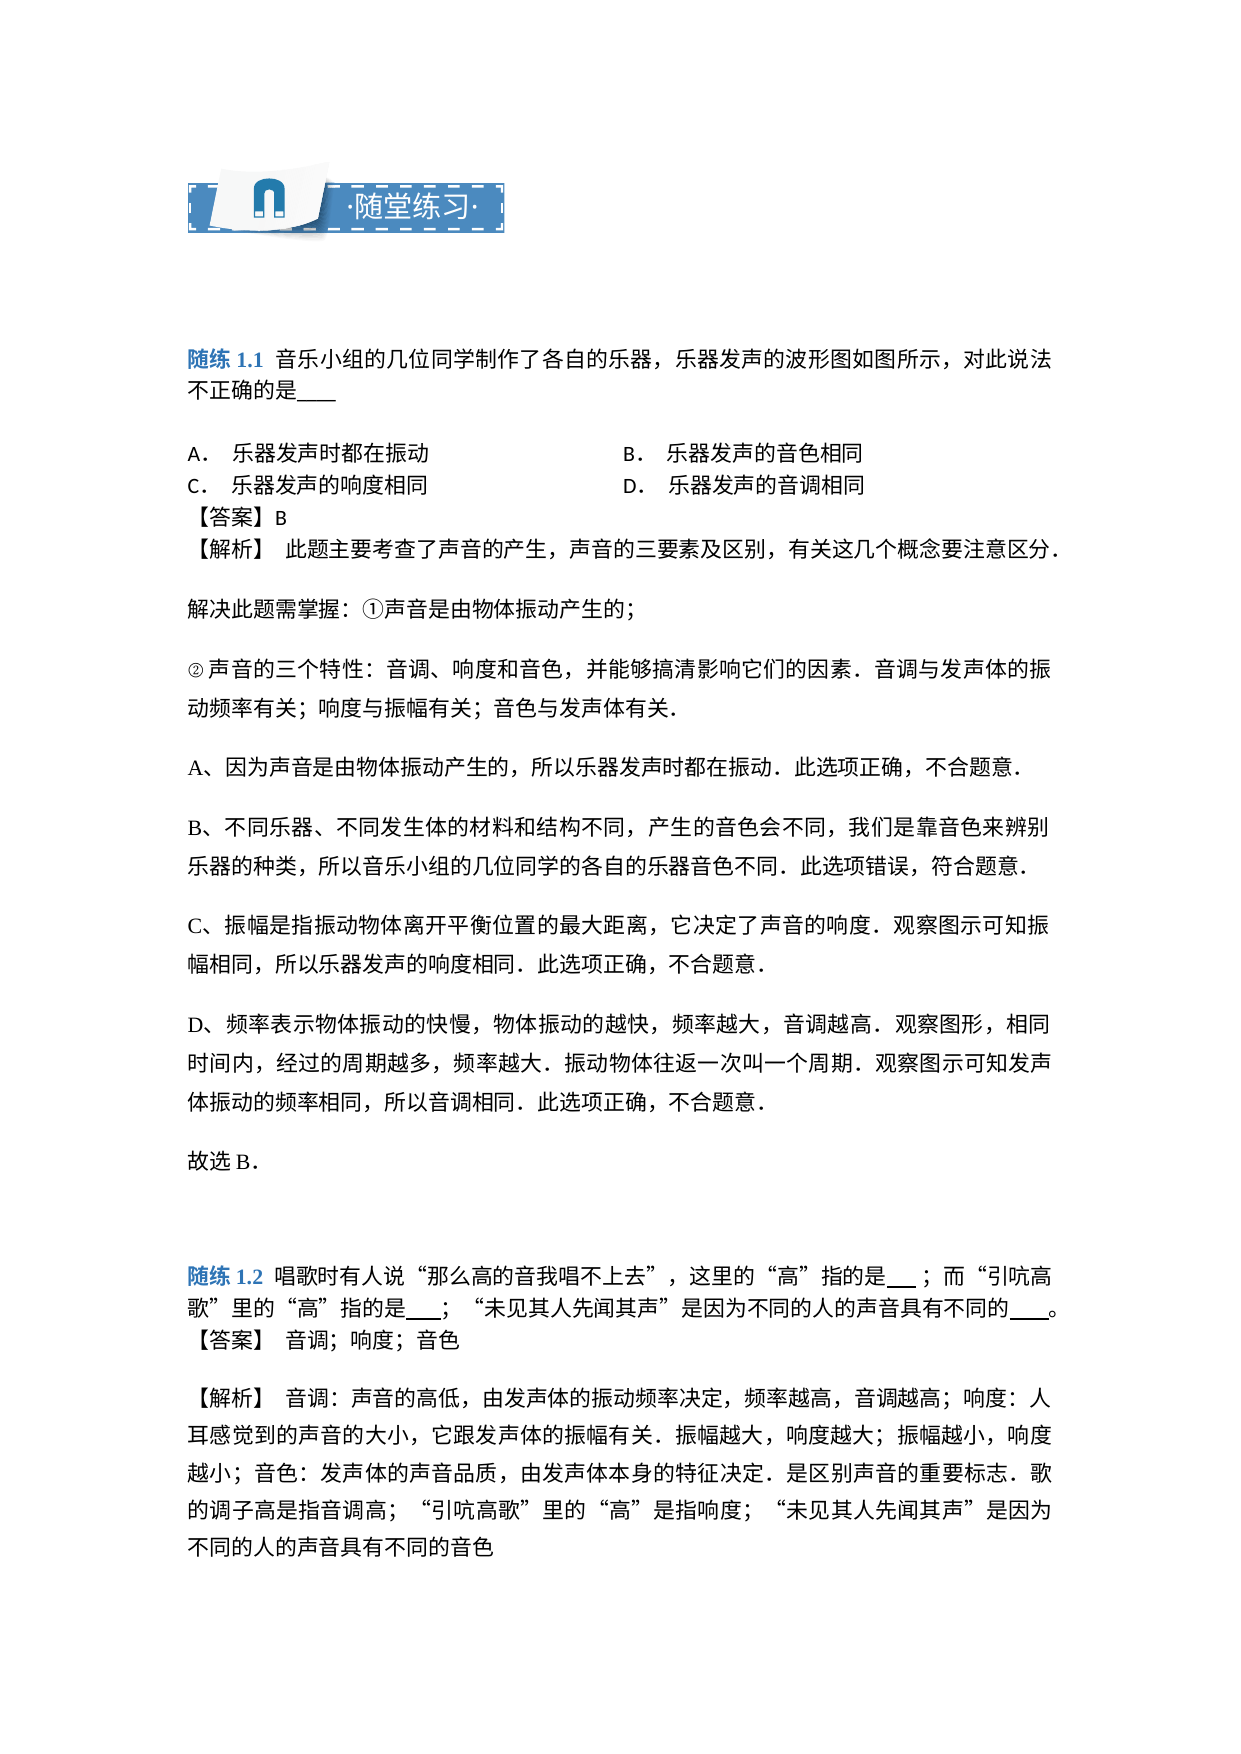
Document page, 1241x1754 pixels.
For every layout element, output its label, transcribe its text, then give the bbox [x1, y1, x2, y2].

text 随练1.1 音乐小组的几位同学制作了各自的乐器，乐器发声的波形图如图所示，对此说法不正确的是____ [187, 342, 1053, 405]
table_cell D． 乐器发声的音调相同 [612, 468, 1047, 499]
text A、因为声音是由物体振动产生的，所以乐器发声时都在振动．此选项正确，不合题意． [187, 750, 1053, 782]
text ②声音的三个特性：音调、响度和音色，并能够搞清影响它们的因素．音调与发声体的振动频率有关；响度与振幅有关；音色与发声体有关． [187, 651, 1053, 723]
table_header A． 乐器发声时都在振动 [176, 436, 612, 468]
text 解决此题需掌握：①声音是由物体振动产生的； [187, 592, 1053, 624]
table_cell C． 乐器发声的响度相同 [176, 468, 612, 499]
text 【解析】 此题主要考查了声音的产生，声音的三要素及区别，有关这几个概念要注意区分． [187, 532, 1053, 564]
text C、振幅是指振动物体离开平衡位置的最大距离，它决定了声音的响度．观察图示可知振幅相同，所以乐器发声的响度相同．此选项正确，不合题意． [187, 908, 1053, 979]
table_header B． 乐器发声的音色相同 [612, 436, 1047, 468]
text 故选B． [187, 1144, 1053, 1176]
text D、频率表示物体振动的快慢，物体振动的越快，频率越大，音调越高．观察图形，相同时间内，经过的周期越多，频率越大．振动物体往返一次叫一个周期．观察图示可知发声体振动的频率相同，所以音调相同．此选项正确，不合题意． [187, 1006, 1053, 1117]
text B、不同乐器、不同发生体的材料和结构不同，产生的音色会不同，我们是靠音色来辨别乐器的种类，所以音乐小组的几位同学的各自的乐器音色不同．此选项错误，符合题意． [187, 809, 1053, 881]
text 【答案】 音调；响度；音色 [187, 1323, 1053, 1355]
text 【答案】B [187, 499, 1053, 532]
text 随练1.2 唱歌时有人说“那么高的音我唱不上去”，这里的“高”指的是 ；而“引吭高歌”里的“高”指的是 ；“未见其人先闻其声”是因为不同的人的声音具有不同的 。 [187, 1259, 1053, 1323]
text 【解析】 音调：声音的高低，由发声体的振动频率决定，频率越高，音调越高；响度：人耳感觉到的声音的大小，它跟发声体的振幅有关．振幅越大，响度越大；振幅越小，响度越小；音色：发声体的声音品质，由发声体本身的特征决定．是区别声音的重要标志．歌的调子高是指音调高；“引吭高歌”里的“高”是指响度；“未见其人先闻其声”是因为不同的人的声音具有不同的音色 [187, 1381, 1053, 1562]
